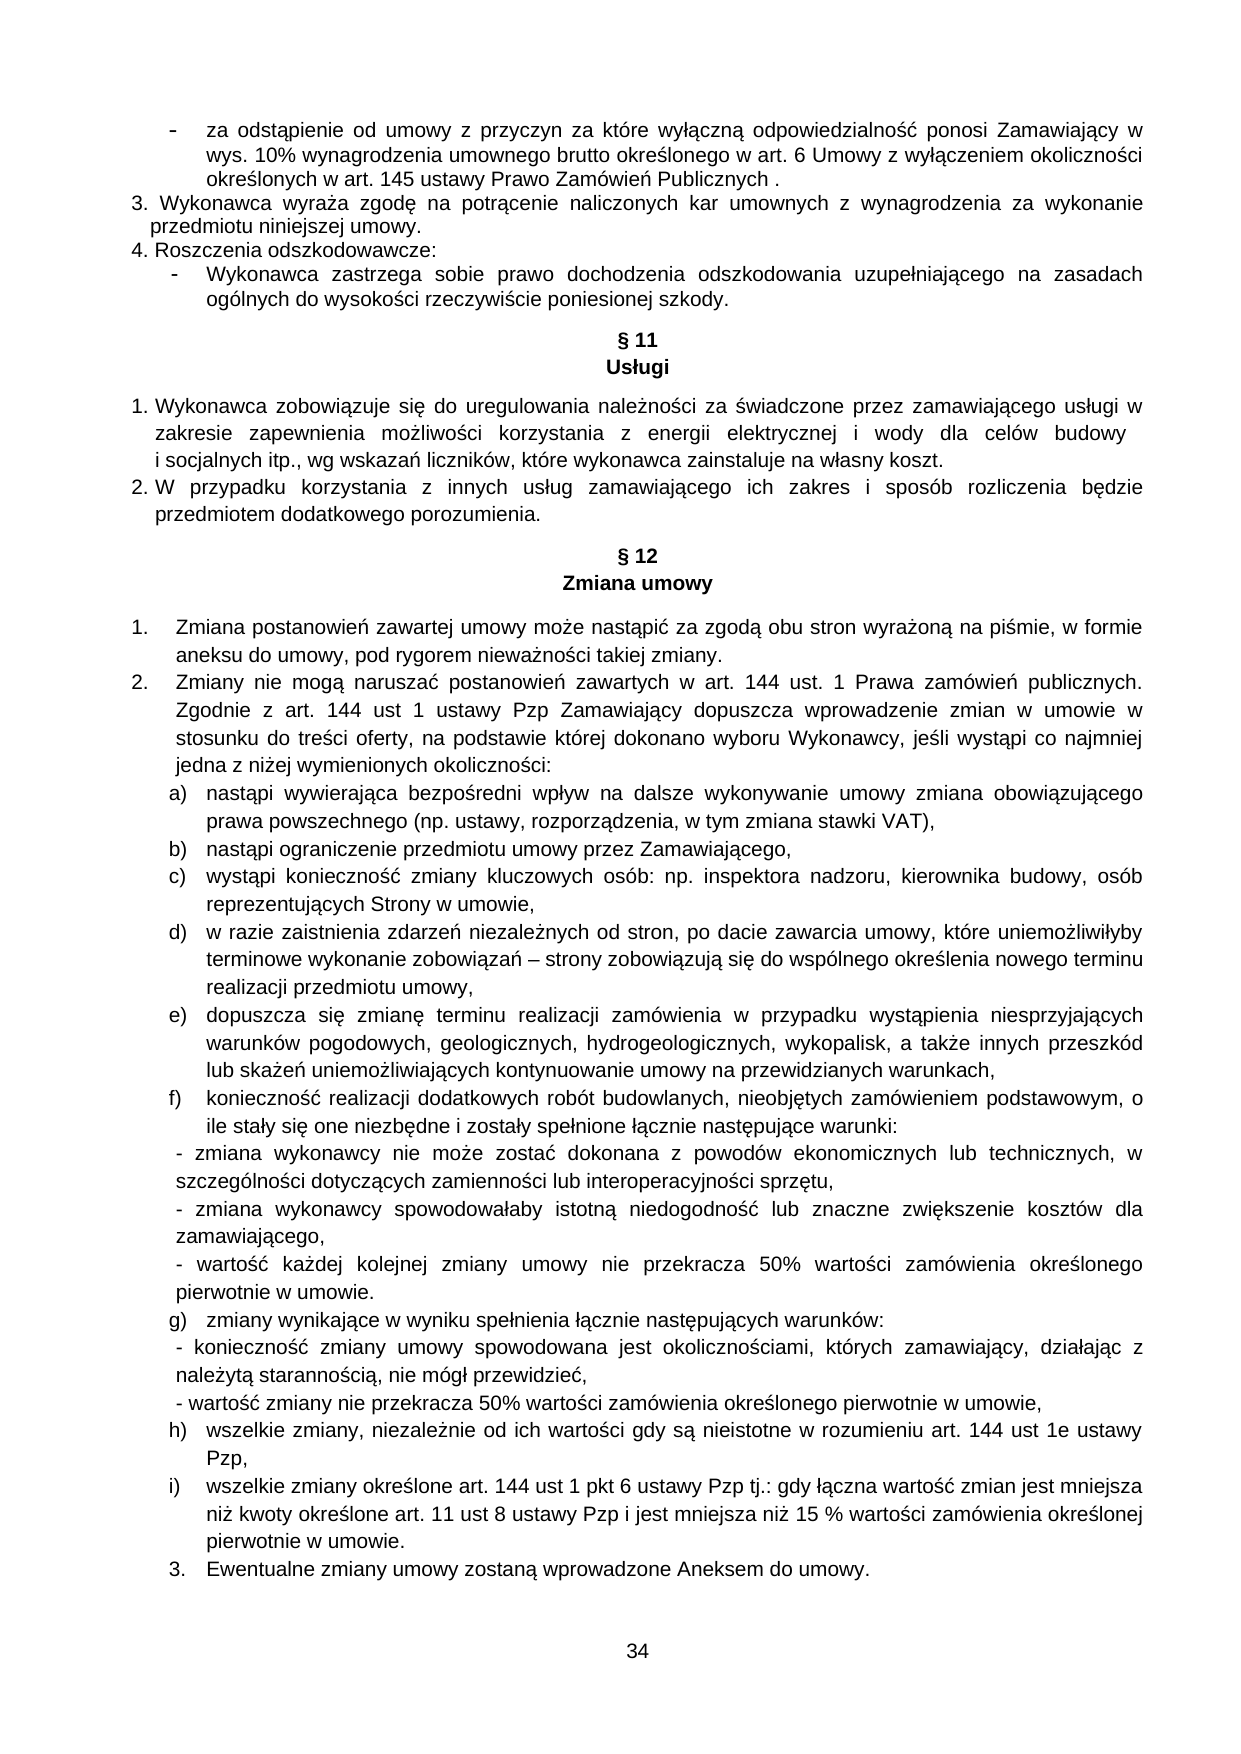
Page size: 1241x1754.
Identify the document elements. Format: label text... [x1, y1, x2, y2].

list Zmiana postanowień zawartej umowy może nastąpić za zgodą obu stron wyrażoną na piśmie, w formie aneksu do umowy, pod rygorem nieważności takiej zmiany. [131, 611, 1144, 666]
text § 12 Zmiana umowy [131, 540, 1144, 595]
list wszelkie zmiany, niezależnie od ich wartości gdy są nieistotne w rozumieniu art. 144 ust 1e ustawy Pzp, [169, 1414, 1144, 1470]
list zmiany wynikające w wyniku spełnienia łącznie następujących warunków: [169, 1304, 1144, 1331]
list wystąpi konieczność zmiany kluczowych osób: np. inspektora nadzoru, kierownika budowy, osób reprezentujących Strony w umowie, [169, 860, 1144, 916]
list - wartość zmiany nie przekracza 50% wartości zamówienia określonego pierwotnie w umowie, [176, 1387, 1144, 1414]
list w razie zaistnienia zdarzeń niezależnych od stron, po dacie zawarcia umowy, które uniemożliwiłyby terminowe wykonanie zobowiązań – strony zobowiązują się do wspólnego określenia nowego terminu realizacji przedmiotu umowy, [169, 916, 1144, 999]
list - zmiana wykonawcy nie może zostać dokonana z powodów ekonomicznych lub technicznych, w szczególności dotyczących zamienności lub interoperacyjności sprzętu, [176, 1137, 1144, 1193]
text 1. Wykonawca zobowiązuje się do uregulowania należności za świadczone przez zamawiającego usługi w zakresie zapewnienia możliwości korzystania z energii elektrycznej i wody dla celów budowy i socjalnych itp., wg wskazań liczników, które wykonawca zainstaluje na własny koszt. [131, 391, 1144, 472]
list za odstąpienie od umowy z przyczyn za które wyłączną odpowiedzialność ponosi Zamawiający w wys. 10% wynagrodzenia umownego brutto określonego w art. 6 Umowy z wyłączeniem okoliczności określonych w art. 145 ustawy Prawo Zamówień Publicznych . [169, 114, 1144, 190]
list nastąpi ograniczenie przedmiotu umowy przez Zamawiającego, [169, 833, 1144, 860]
list - konieczność zmiany umowy spowodowana jest okolicznościami, których zamawiający, działając z należytą starannością, nie mógł przewidzieć, [176, 1331, 1144, 1387]
list dopuszcza się zmianę terminu realizacji zamówienia w przypadku wystąpienia niesprzyjających warunków pogodowych, geologicznych, hydrogeologicznych, wykopalisk, a także innych przeszkód lub skażeń uniemożliwiających kontynuowanie umowy na przewidzianych warunkach, [169, 999, 1144, 1082]
text 4. Roszczenia odszkodowawcze: [131, 238, 1144, 262]
list konieczność realizacji dodatkowych robót budowlanych, nieobjętych zamówieniem podstawowym, o ile stały się one niezbędne i zostały spełnione łącznie następujące warunki: [169, 1082, 1144, 1137]
list wszelkie zmiany określone art. 144 ust 1 pkt 6 ustawy Pzp tj.: gdy łączna wartość zmian jest mniejsza niż kwoty określone art. 11 ust 8 ustawy Pzp i jest mniejsza niż 15 % wartości zamówienia określonej pierwotnie w umowie. [169, 1470, 1144, 1553]
list Wykonawca zastrzega sobie prawo dochodzenia odszkodowania uzupełniającego na zasadach ogólnych do wysokości rzeczywiście poniesionej szkody. [171, 262, 1144, 310]
list - wartość każdej kolejnej zmiany umowy nie przekracza 50% wartości zamówienia określonego pierwotnie w umowie. [176, 1248, 1144, 1304]
text § 11 Usługi [131, 325, 1144, 379]
text 2. W przypadku korzystania z innych usług zamawiającego ich zakres i sposób rozliczenia będzie przedmiotem dodatkowego porozumienia. [131, 472, 1144, 526]
text 3. Wykonawca wyraża zgodę na potrącenie naliczonych kar umownych z wynagrodzenia za wykonanie przedmiotu niniejszej umowy. [131, 190, 1144, 238]
list - zmiana wykonawcy spowodowałaby istotną niedogodność lub znaczne zwiększenie kosztów dla zamawiającego, [176, 1193, 1144, 1248]
list Ewentualne zmiany umowy zostaną wprowadzone Aneksem do umowy. [169, 1553, 1144, 1581]
list nastąpi wywierająca bezpośredni wpływ na dalsze wykonywanie umowy zmiana obowiązującego prawa powszechnego (np. ustawy, rozporządzenia, w tym zmiana stawki VAT), [169, 777, 1144, 833]
list Zmiany nie mogą naruszać postanowień zawartych w art. 144 ust. 1 Prawa zamówień publicznych. Zgodnie z art. 144 ust 1 ustawy Pzp Zamawiający dopuszcza wprowadzenie zmian w umowie w stosunku do treści oferty, na podstawie której dokonano wyboru Wykonawcy, jeśli wystąpi co najmniej jedna z niżej wymienionych okoliczności: [131, 666, 1144, 777]
